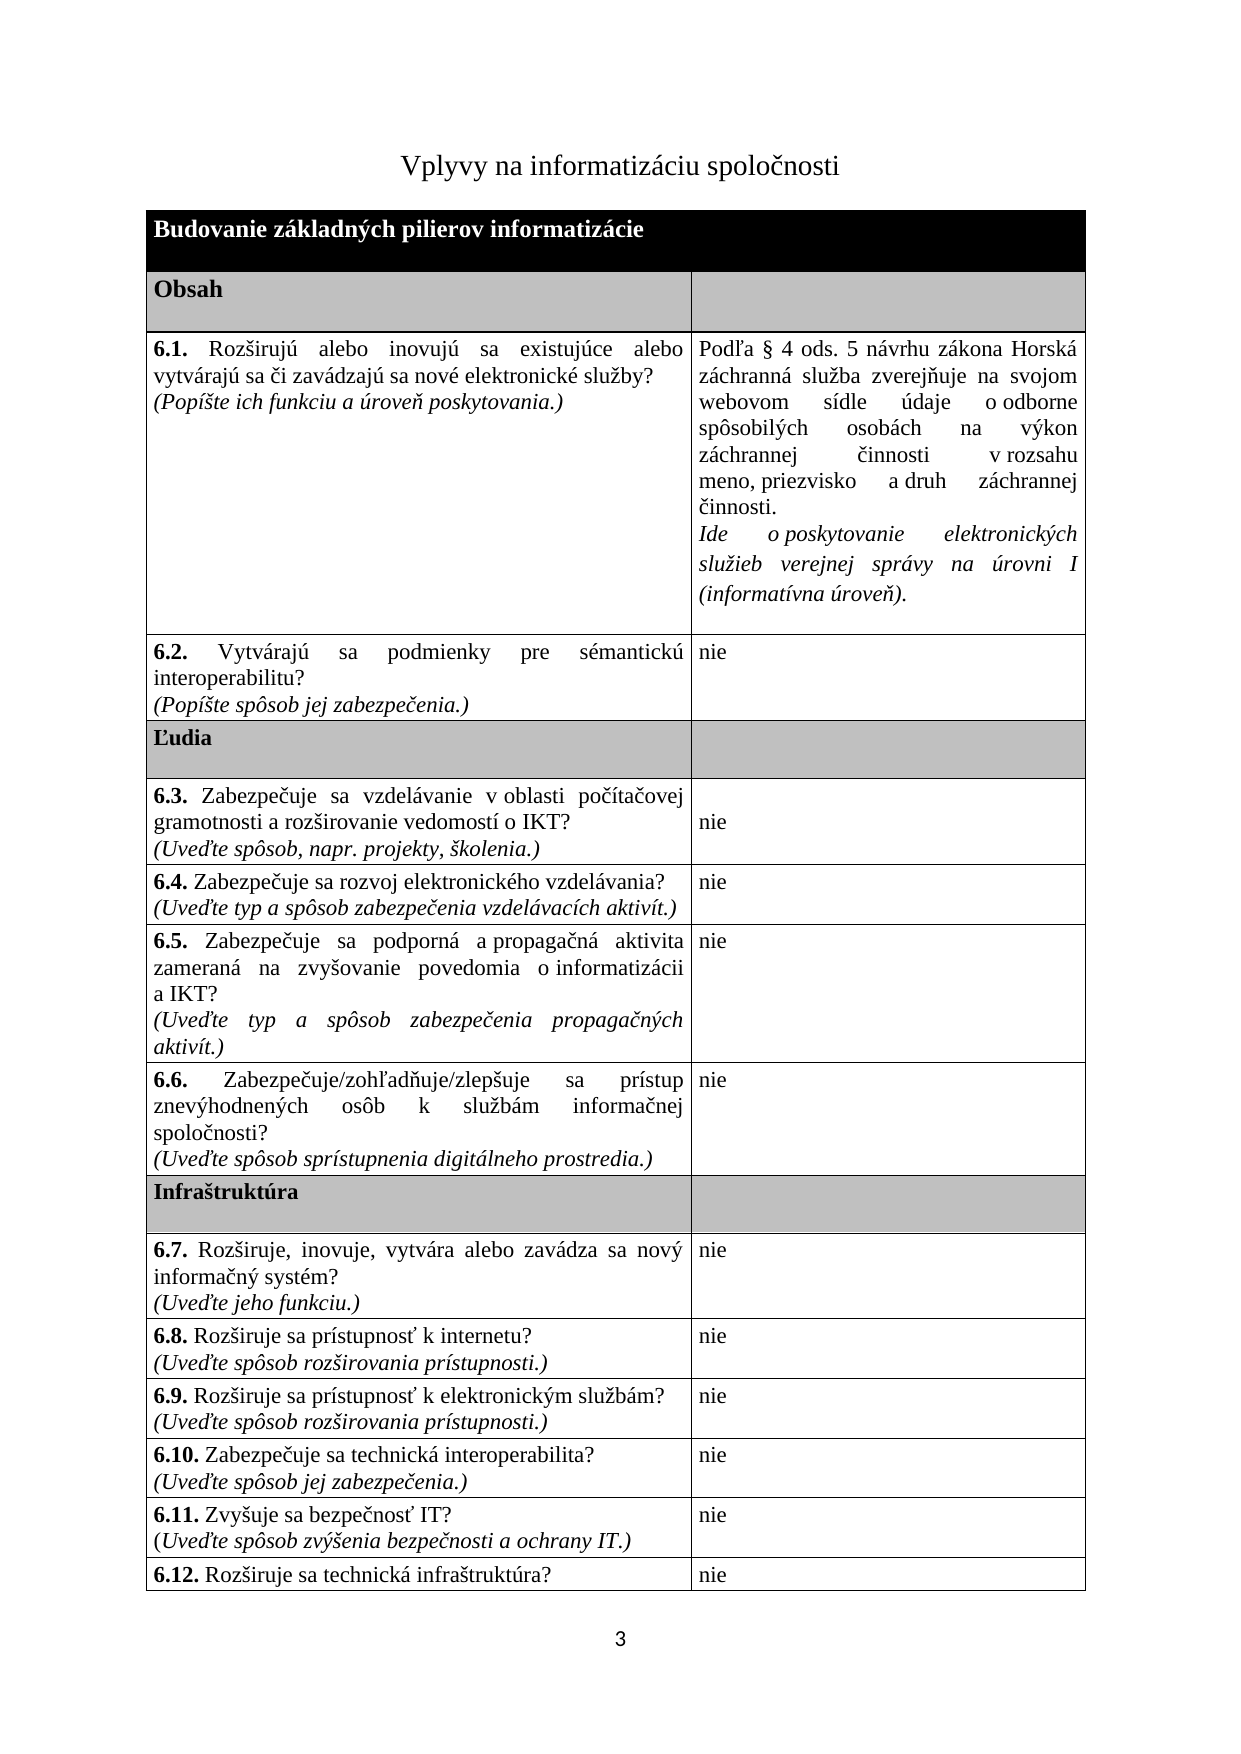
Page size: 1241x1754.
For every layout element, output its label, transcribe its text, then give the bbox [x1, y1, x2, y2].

table_cell [692, 1176, 1085, 1232]
table_cell nie [692, 779, 1085, 864]
table_cell 6.1. Rozširujú alebo inovujú sa existujúce alebo vytvárajú sa či zavádzajú sa nové elektronické služby? (Popíšte ich funkciu a úroveň poskytovania.) [147, 333, 691, 634]
table_cell nie [692, 635, 1085, 720]
table_cell 6.6. Zabezpečuje/zohľadňuje/zlepšuje sa prístup znevýhodnených osôb k službám informačnej spoločnosti? (Uveďte spôsob sprístupnenia digitálneho prostredia.) [147, 1063, 691, 1174]
table_header Budovanie základných pilierov informatizácie [147, 211, 691, 271]
table_cell 6.4. Zabezpečuje sa rozvoj elektronického vzdelávania? (Uveďte typ a spôsob zabezpečenia vzdelávacích aktivít.) [147, 865, 691, 923]
table_cell 6.9. Rozširuje sa prístupnosť k elektronickým službám? (Uveďte spôsob rozširovania prístupnosti.) [147, 1379, 691, 1437]
table_cell 6.5. Zabezpečuje sa podporná a propagačná aktivita zameraná na zvyšovanie povedomia o informatizácii a IKT? (Uveďte typ a spôsob zabezpečenia propagačných aktivít.) [147, 925, 691, 1062]
table_cell Obsah [147, 272, 691, 331]
table_cell [692, 272, 1085, 331]
text Vplyvy na informatizáciu spoločnosti [148, 148, 1093, 181]
table_cell nie [692, 1319, 1085, 1378]
table_cell 6.10. Zabezpečuje sa technická interoperabilita? (Uveďte spôsob jej zabezpečenia.) [147, 1439, 691, 1497]
table_cell 6.3. Zabezpečuje sa vzdelávanie v oblasti počítačovej gramotnosti a rozširovanie vedomostí o IKT? (Uveďte spôsob, napr. projekty, školenia.) [147, 779, 691, 864]
table_cell Ľudia [147, 721, 691, 778]
table_cell 6.8. Rozširuje sa prístupnosť k internetu? (Uveďte spôsob rozširovania prístupnosti.) [147, 1319, 691, 1378]
table_cell nie [692, 925, 1085, 1062]
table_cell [147, 1558, 691, 1590]
table_cell nie [692, 1439, 1085, 1497]
table_cell 6.7. Rozširuje, inovuje, vytvára alebo zavádza sa nový informačný systém? (Uveďte jeho funkciu.) [147, 1234, 691, 1318]
table_cell nie [692, 865, 1085, 923]
table_cell 6.2. Vytvárajú sa podmienky pre sémantickú interoperabilitu? (Popíšte spôsob jej zabezpečenia.) [147, 635, 691, 720]
table_header [692, 211, 1085, 271]
table_cell 6.11. Zvyšuje sa bezpečnosť IT? (Uveďte spôsob zvýšenia bezpečnosti a ochrany IT.) [147, 1498, 691, 1557]
table_cell nie [692, 1234, 1085, 1318]
table_cell nie [692, 1379, 1085, 1437]
table_cell [692, 721, 1085, 778]
table_cell nie [692, 1063, 1085, 1174]
table_cell nie [692, 1498, 1085, 1557]
table_cell Infraštruktúra [147, 1176, 691, 1232]
table_cell nie [692, 1558, 1085, 1590]
table_cell Podľa § 4 ods. 5 návrhu zákona Horská záchranná služba zverejňuje na svojom webovom sídle údaje o odborne spôsobilých osobách na výkon záchrannej činnosti v rozsahu meno, priezvisko a druh záchrannej činnosti. Ide o poskytovanie elektronických služieb verejnej správy na úrovni I (informatívna úroveň). [692, 333, 1085, 634]
